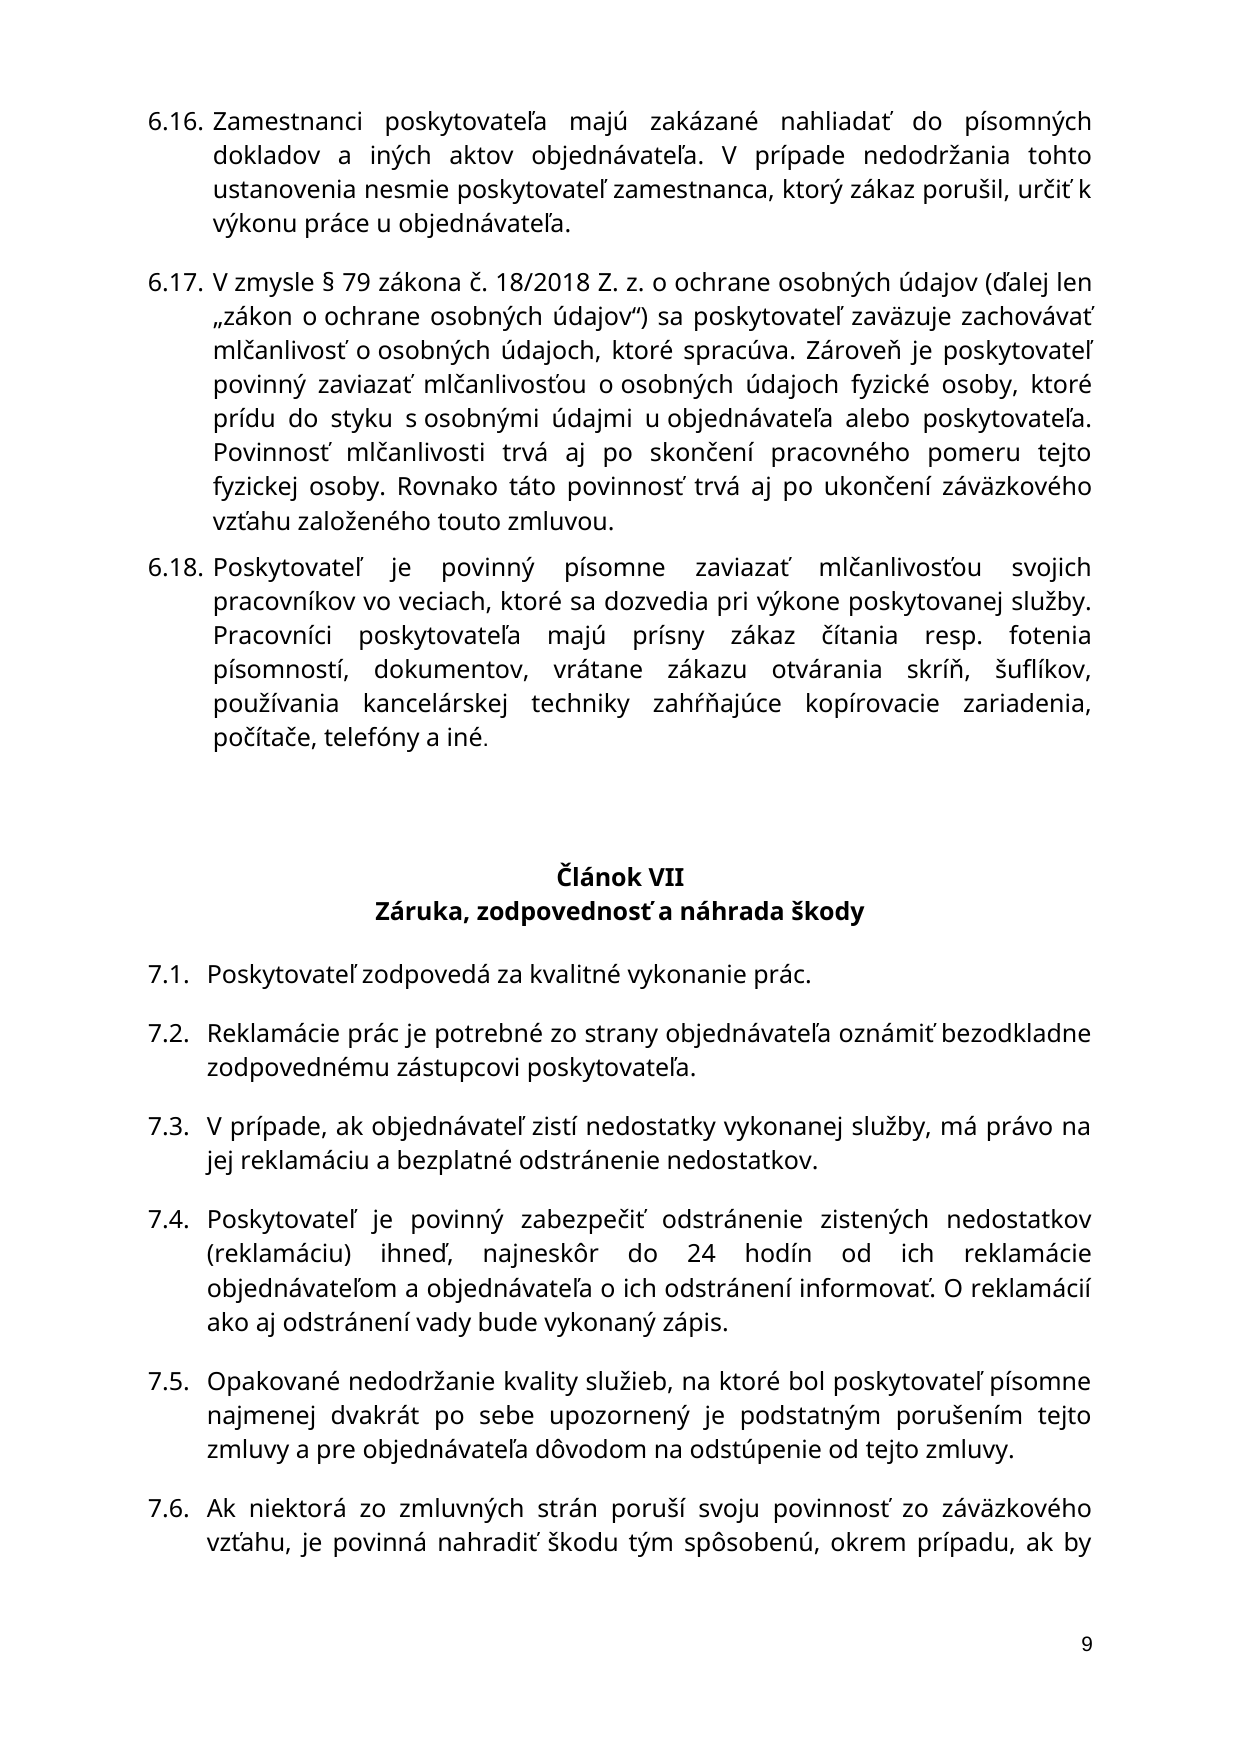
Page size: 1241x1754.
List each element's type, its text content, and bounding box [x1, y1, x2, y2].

text Článok VII [148, 860, 1093, 894]
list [148, 1491, 1093, 1559]
list V prípade, ak objednávateľ zistí nedostatky vykonanej služby, má právo na jej reklamáciu a bezplatné odstránenie nedostatkov. [148, 1109, 1093, 1177]
list Poskytovateľ je povinný písomne zaviazať mlčanlivosťou svojich pracovníkov vo veciach, ktoré sa dozvedia pri výkone poskytovanej služby. Pracovníci poskytovateľa majú prísny zákaz čítania resp. fotenia písomností, dokumentov, vrátane zákazu otvárania skríň, šuflíkov, používania kancelárskej techniky zahŕňajúce kopírovacie zariadenia, počítače, telefóny a iné. [148, 550, 1093, 754]
list V zmysle § 79 zákona č. 18/2018 Z. z. o ochrane osobných údajov (ďalej len „zákon o ochrane osobných údajov“) sa poskytovateľ zaväzuje zachovávať mlčanlivosť o osobných údajoch, ktoré spracúva. Zároveň je poskytovateľ povinný zaviazať mlčanlivosťou o osobných údajoch fyzické osoby, ktoré prídu do styku s osobnými údajmi u objednávateľa alebo poskytovateľa. Povinnosť mlčanlivosti trvá aj po skončení pracovného pomeru tejto fyzickej osoby. Rovnako táto povinnosť trvá aj po ukončení záväzkového vzťahu založeného touto zmluvou. [148, 265, 1093, 537]
list Opakované nedodržanie kvality služieb, na ktoré bol poskytovateľ písomne najmenej dvakrát po sebe upozornený je podstatným porušením tejto zmluvy a pre objednávateľa dôvodom na odstúpenie od tejto zmluvy. [148, 1363, 1093, 1466]
text Záruka, zodpovednosť a náhrada škody [148, 894, 1093, 928]
list Poskytovateľ zodpovedá za kvalitné vykonanie prác. [148, 957, 1093, 991]
list Poskytovateľ je povinný zabezpečiť odstránenie zistených nedostatkov (reklamáciu) ihneď, najneskôr do 24 hodín od ich reklamácie objednávateľom a objednávateľa o ich odstránení informovať. O reklamácií ako aj odstránení vady bude vykonaný zápis. [148, 1202, 1093, 1338]
list Reklamácie prác je potrebné zo strany objednávateľa oznámiť bezodkladne zodpovednému zástupcovi poskytovateľa. [148, 1016, 1093, 1084]
list Zamestnanci poskytovateľa majú zakázané nahliadať do písomných dokladov a iných aktov objednávateľa. V prípade nedodržania tohto ustanovenia nesmie poskytovateľ zamestnanca, ktorý zákaz porušil, určiť k výkonu práce u objednávateľa. [148, 103, 1093, 240]
